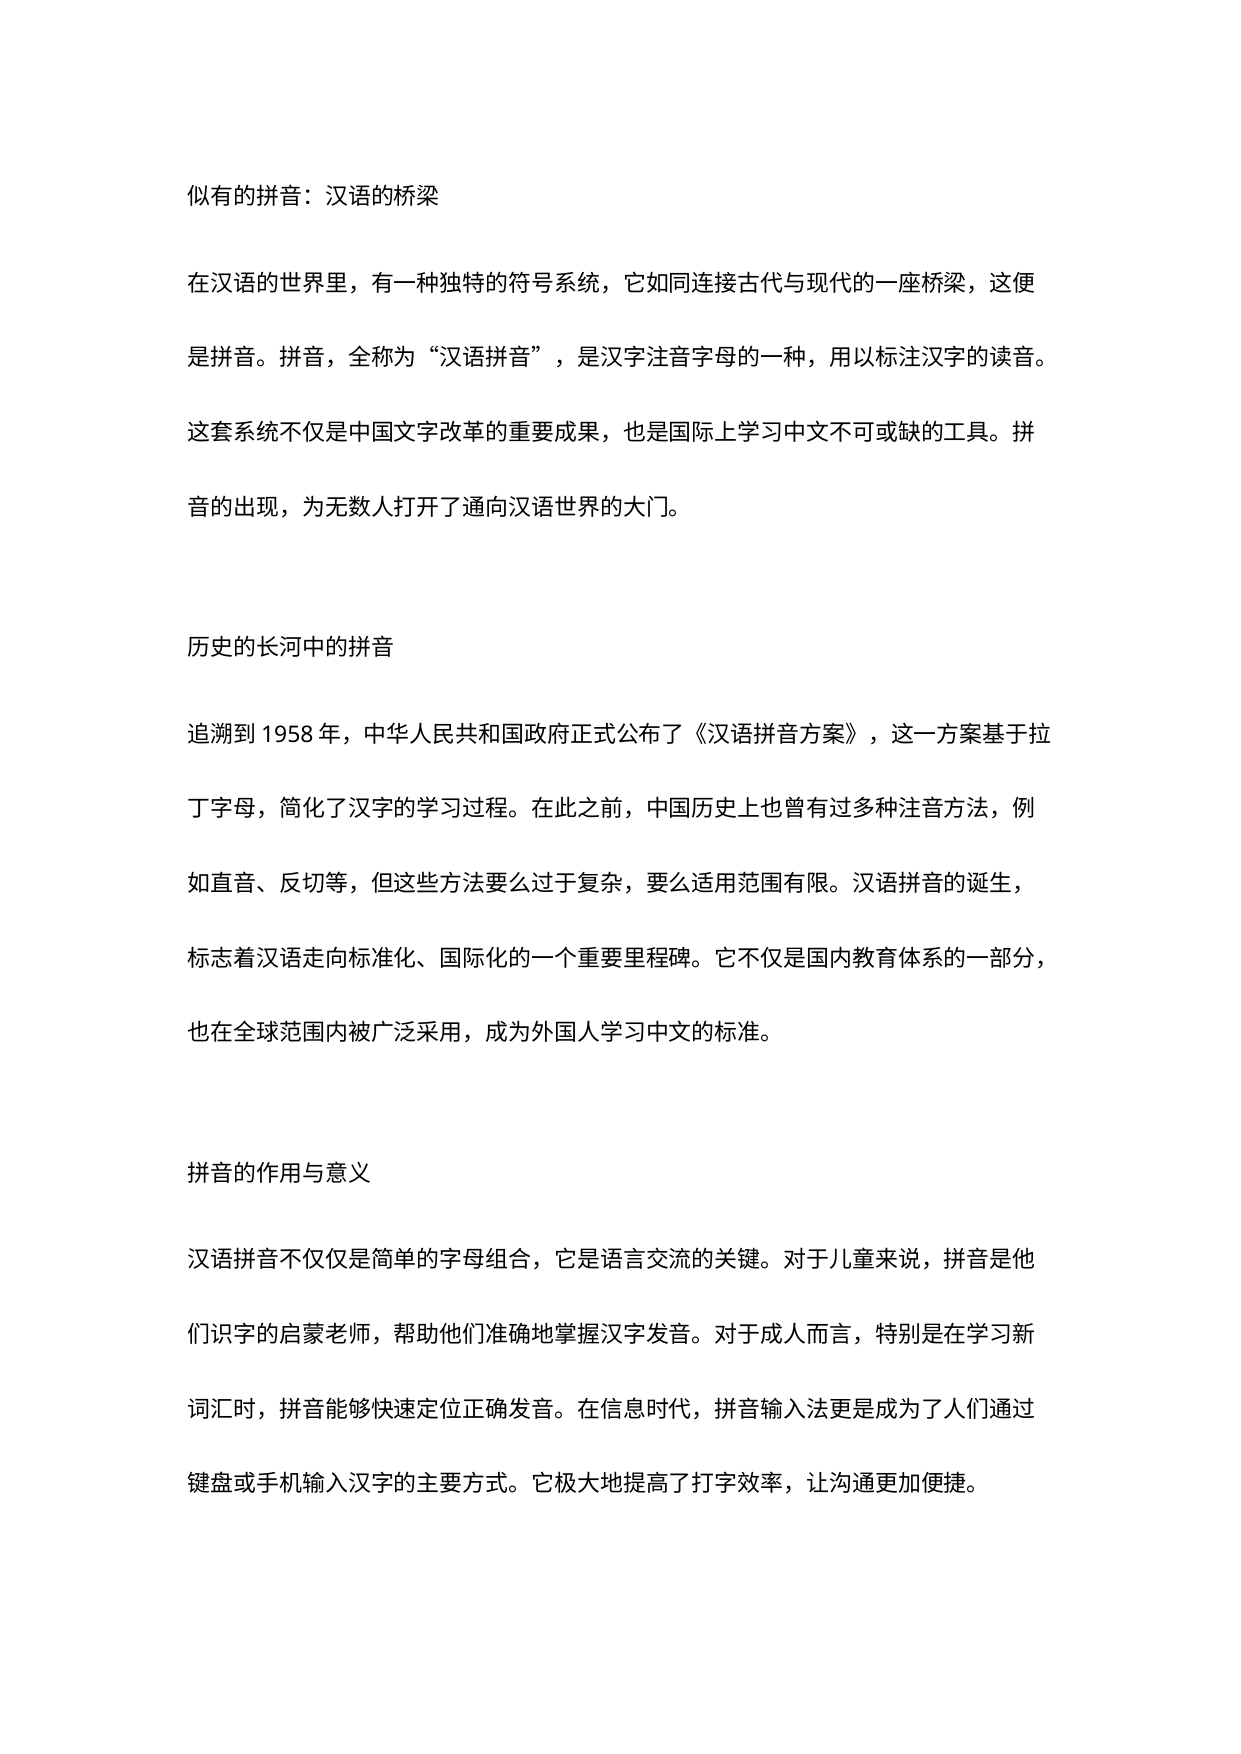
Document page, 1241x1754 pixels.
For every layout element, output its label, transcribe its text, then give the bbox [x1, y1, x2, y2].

text 似有的拼音：汉语的桥梁 [187, 162, 1053, 227]
text 汉语拼音不仅仅是简单的字母组合，它是语言交流的关键。对于儿童来说，拼音是他们识字的启蒙老师，帮助他们准确地掌握汉字发音。对于成人而言，特别是在学习新词汇时，拼音能够快速定位正确发音。在信息时代，拼音输入法更是成为了人们通过键盘或手机输入汉字的主要方式。它极大地提高了打字效率，让沟通更加便捷。 [187, 1225, 1053, 1514]
text 历史的长河中的拼音 [187, 613, 1053, 678]
text 拼音的作用与意义 [187, 1139, 1053, 1204]
text 在汉语的世界里，有一种独特的符号系统，它如同连接古代与现代的一座桥梁，这便是拼音。拼音，全称为“汉语拼音”，是汉字注音字母的一种，用以标注汉字的读音。这套系统不仅是中国文字改革的重要成果，也是国际上学习中文不可或缺的工具。拼音的出现，为无数人打开了通向汉语世界的大门。 [187, 248, 1053, 538]
text 追溯到1958年，中华人民共和国政府正式公布了《汉语拼音方案》，这一方案基于拉丁字母，简化了汉字的学习过程。在此之前，中国历史上也曾有过多种注音方法，例如直音、反切等，但这些方法要么过于复杂，要么适用范围有限。汉语拼音的诞生，标志着汉语走向标准化、国际化的一个重要里程碑。它不仅是国内教育体系的一部分，也在全球范围内被广泛采用，成为外国人学习中文的标准。 [187, 699, 1053, 1063]
